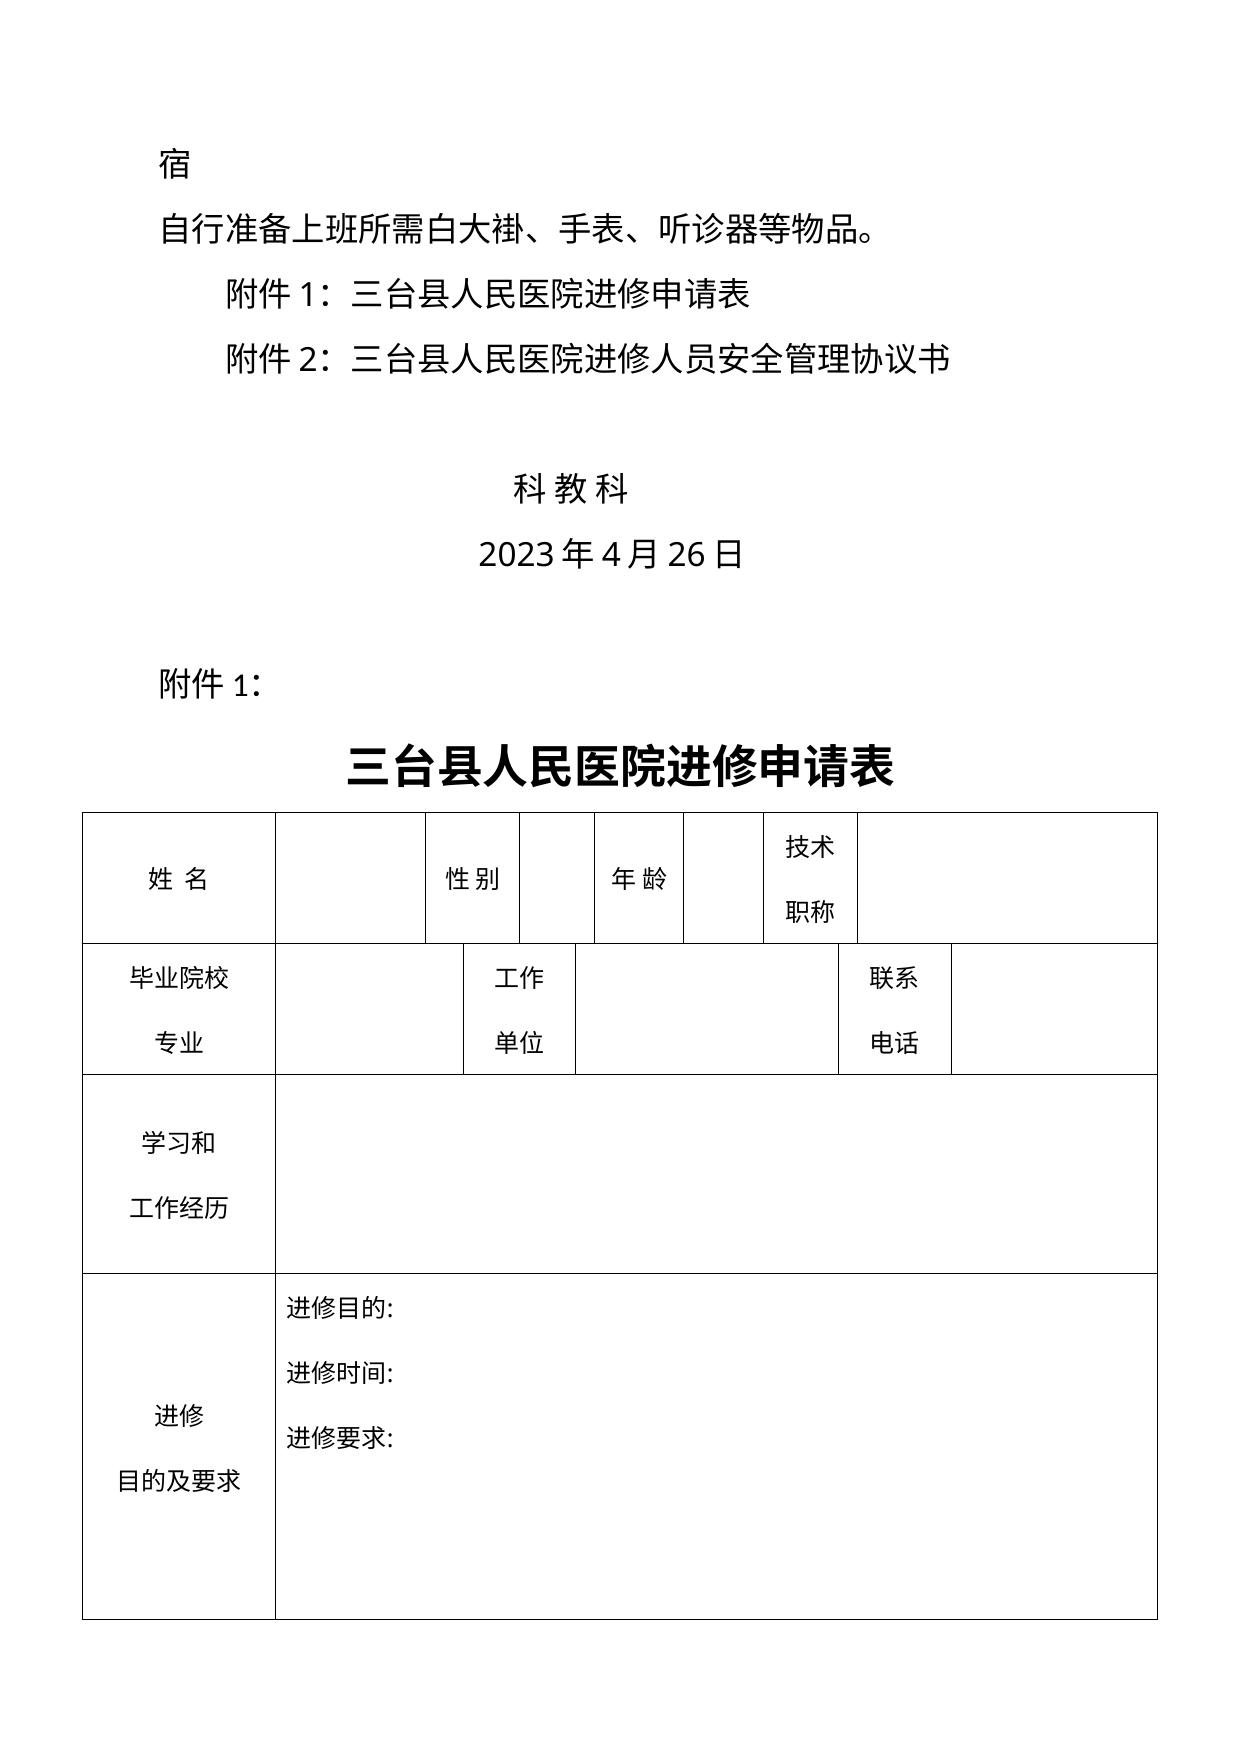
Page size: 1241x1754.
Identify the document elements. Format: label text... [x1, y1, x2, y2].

table_cell 进修 目的及要求 [83, 1274, 275, 1619]
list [158, 129, 1082, 194]
table_cell 进修目的: 进修时间: 进修要求: [276, 1274, 1157, 1619]
list 附件1： [158, 649, 1082, 714]
table_header [858, 813, 1157, 943]
table_cell [952, 944, 1157, 1074]
table_cell 学习和 工作经历 [83, 1075, 275, 1273]
list 自行准备上班所需白大褂、手表、听诊器等物品。 [158, 194, 1082, 259]
table_cell 联系 电话 [839, 944, 951, 1074]
table_header 年 龄 [595, 813, 683, 943]
table_header 姓 名 [83, 813, 275, 943]
table_cell 工作 单位 [464, 944, 575, 1074]
table_header [520, 813, 594, 943]
table_cell [576, 944, 838, 1074]
table_header [276, 813, 425, 943]
table_cell [276, 1075, 1157, 1273]
text 三台县人民医院进修申请表 [158, 714, 1082, 812]
table_cell 毕业院校 专业 [83, 944, 275, 1074]
list 科 教 科 [158, 454, 1082, 519]
list 附件2：三台县人民医院进修人员安全管理协议书 [158, 324, 1082, 389]
table_header 性 别 [426, 813, 519, 943]
list 附件1：三台县人民医院进修申请表 [158, 259, 1082, 324]
list 2023年4月26日 [158, 519, 1082, 584]
table_cell [276, 944, 463, 1074]
table_header [684, 813, 763, 943]
table_header 技术 职称 [764, 813, 857, 943]
